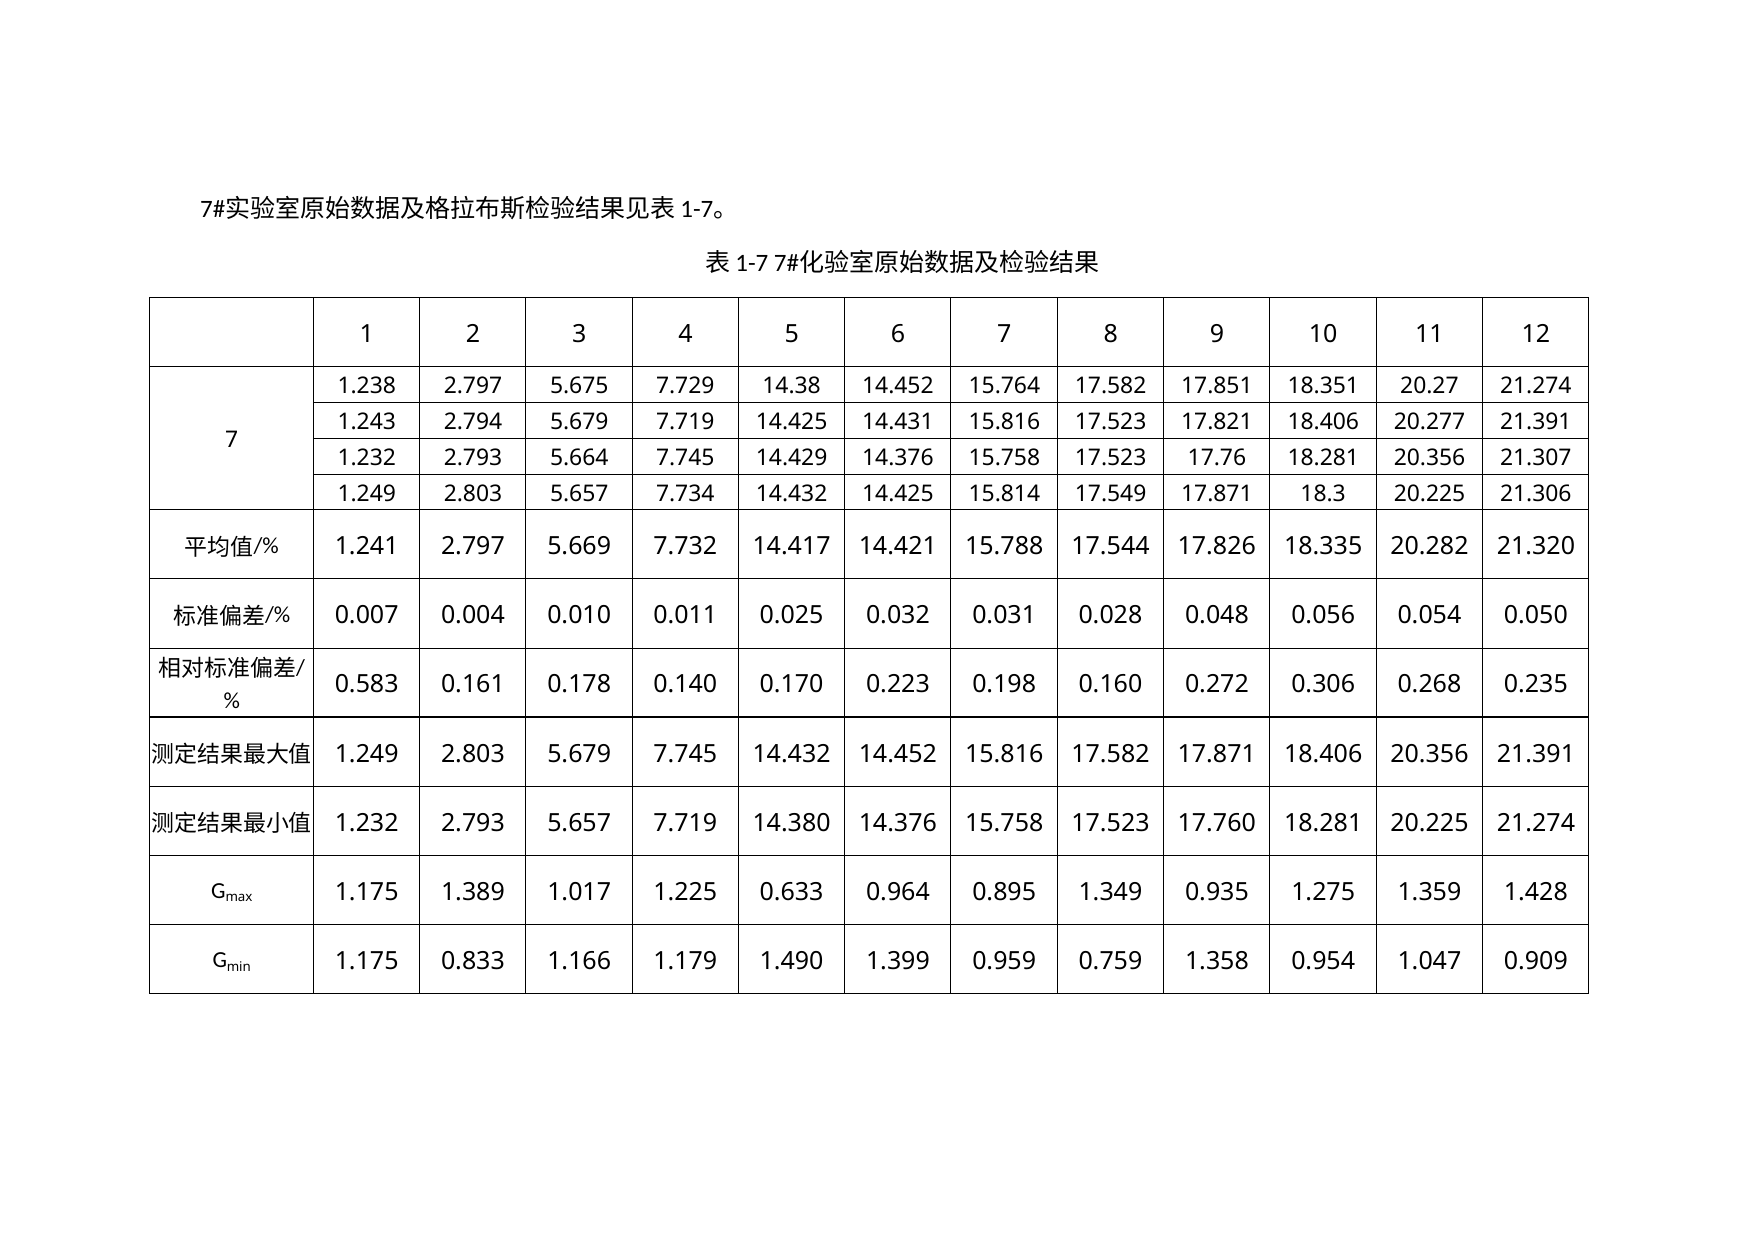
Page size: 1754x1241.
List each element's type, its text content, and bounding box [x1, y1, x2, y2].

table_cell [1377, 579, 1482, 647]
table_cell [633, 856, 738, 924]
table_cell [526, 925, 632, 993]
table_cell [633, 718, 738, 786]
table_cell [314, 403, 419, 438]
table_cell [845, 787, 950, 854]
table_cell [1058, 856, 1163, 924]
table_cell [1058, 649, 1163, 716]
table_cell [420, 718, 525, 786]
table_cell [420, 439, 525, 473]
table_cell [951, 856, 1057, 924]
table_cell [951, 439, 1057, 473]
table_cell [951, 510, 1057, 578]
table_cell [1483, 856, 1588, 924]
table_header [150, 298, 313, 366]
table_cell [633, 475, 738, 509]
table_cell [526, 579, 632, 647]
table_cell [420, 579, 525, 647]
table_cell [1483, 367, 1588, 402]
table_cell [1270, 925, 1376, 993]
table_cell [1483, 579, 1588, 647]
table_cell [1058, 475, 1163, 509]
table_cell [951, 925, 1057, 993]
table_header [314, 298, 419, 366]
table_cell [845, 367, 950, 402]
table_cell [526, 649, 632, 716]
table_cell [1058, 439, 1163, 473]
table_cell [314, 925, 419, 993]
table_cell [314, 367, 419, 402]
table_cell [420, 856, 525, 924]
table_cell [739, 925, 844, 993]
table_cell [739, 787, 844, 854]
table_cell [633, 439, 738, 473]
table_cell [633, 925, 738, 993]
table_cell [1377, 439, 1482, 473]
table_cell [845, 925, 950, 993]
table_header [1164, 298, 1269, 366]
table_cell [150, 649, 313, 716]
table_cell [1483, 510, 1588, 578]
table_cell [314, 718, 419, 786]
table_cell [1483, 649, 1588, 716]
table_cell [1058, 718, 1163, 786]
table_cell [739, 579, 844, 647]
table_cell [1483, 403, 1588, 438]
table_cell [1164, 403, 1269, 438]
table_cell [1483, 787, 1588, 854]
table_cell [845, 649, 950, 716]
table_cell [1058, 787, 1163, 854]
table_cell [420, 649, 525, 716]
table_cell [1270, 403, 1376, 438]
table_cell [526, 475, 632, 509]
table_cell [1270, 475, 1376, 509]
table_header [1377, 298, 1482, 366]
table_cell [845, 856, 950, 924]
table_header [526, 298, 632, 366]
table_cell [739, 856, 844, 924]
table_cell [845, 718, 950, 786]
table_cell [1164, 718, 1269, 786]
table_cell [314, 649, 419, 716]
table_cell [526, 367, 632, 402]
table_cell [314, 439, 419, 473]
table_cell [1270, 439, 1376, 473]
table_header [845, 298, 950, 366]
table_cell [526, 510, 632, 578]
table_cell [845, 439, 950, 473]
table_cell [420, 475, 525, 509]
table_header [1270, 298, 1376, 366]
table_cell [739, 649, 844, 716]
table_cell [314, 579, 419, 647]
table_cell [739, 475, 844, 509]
text 7#实验室原始数据及格拉布斯检验结果见表1-7。 [150, 188, 1604, 224]
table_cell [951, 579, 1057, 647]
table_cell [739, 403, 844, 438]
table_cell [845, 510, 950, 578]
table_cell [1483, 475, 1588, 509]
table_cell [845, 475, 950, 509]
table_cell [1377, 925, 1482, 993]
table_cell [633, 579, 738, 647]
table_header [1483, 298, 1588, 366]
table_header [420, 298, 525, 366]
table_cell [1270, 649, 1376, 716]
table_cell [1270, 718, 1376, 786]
text 表1-7 7#化验室原始数据及检验结果 [150, 242, 1604, 279]
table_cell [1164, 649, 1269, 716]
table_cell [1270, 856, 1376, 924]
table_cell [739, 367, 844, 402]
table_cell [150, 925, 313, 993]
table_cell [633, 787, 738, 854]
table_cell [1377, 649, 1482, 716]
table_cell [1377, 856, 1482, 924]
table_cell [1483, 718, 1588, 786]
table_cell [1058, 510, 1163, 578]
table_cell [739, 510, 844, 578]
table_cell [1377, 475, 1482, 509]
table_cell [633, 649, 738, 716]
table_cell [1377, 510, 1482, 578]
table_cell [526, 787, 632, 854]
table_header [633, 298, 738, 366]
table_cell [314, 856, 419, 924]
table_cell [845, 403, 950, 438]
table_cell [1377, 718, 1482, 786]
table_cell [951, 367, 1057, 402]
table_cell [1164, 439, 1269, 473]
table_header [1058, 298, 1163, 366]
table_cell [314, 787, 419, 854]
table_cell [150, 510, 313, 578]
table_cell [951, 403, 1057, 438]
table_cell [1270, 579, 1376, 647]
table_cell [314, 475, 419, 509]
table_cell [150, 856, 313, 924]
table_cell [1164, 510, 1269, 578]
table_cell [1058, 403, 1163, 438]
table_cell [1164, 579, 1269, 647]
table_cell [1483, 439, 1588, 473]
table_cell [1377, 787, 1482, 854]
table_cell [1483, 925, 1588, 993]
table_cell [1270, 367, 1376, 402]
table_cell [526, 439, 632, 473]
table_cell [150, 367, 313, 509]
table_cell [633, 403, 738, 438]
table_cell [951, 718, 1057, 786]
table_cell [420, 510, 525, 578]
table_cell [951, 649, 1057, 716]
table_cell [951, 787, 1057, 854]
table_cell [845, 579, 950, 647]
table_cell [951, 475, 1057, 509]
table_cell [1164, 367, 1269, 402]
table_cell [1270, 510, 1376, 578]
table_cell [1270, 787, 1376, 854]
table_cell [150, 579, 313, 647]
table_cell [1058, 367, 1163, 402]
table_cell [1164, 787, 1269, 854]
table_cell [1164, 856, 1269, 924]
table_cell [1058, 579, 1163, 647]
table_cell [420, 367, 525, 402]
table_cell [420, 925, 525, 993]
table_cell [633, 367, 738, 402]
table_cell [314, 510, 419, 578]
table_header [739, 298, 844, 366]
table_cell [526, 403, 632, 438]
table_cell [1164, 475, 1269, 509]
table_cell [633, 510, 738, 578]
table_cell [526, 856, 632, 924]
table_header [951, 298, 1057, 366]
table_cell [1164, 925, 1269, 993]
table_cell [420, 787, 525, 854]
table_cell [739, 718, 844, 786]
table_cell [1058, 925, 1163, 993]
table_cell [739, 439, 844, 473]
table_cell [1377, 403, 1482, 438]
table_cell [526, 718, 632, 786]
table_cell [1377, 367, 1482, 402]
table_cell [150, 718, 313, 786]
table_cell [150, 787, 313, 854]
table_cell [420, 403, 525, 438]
